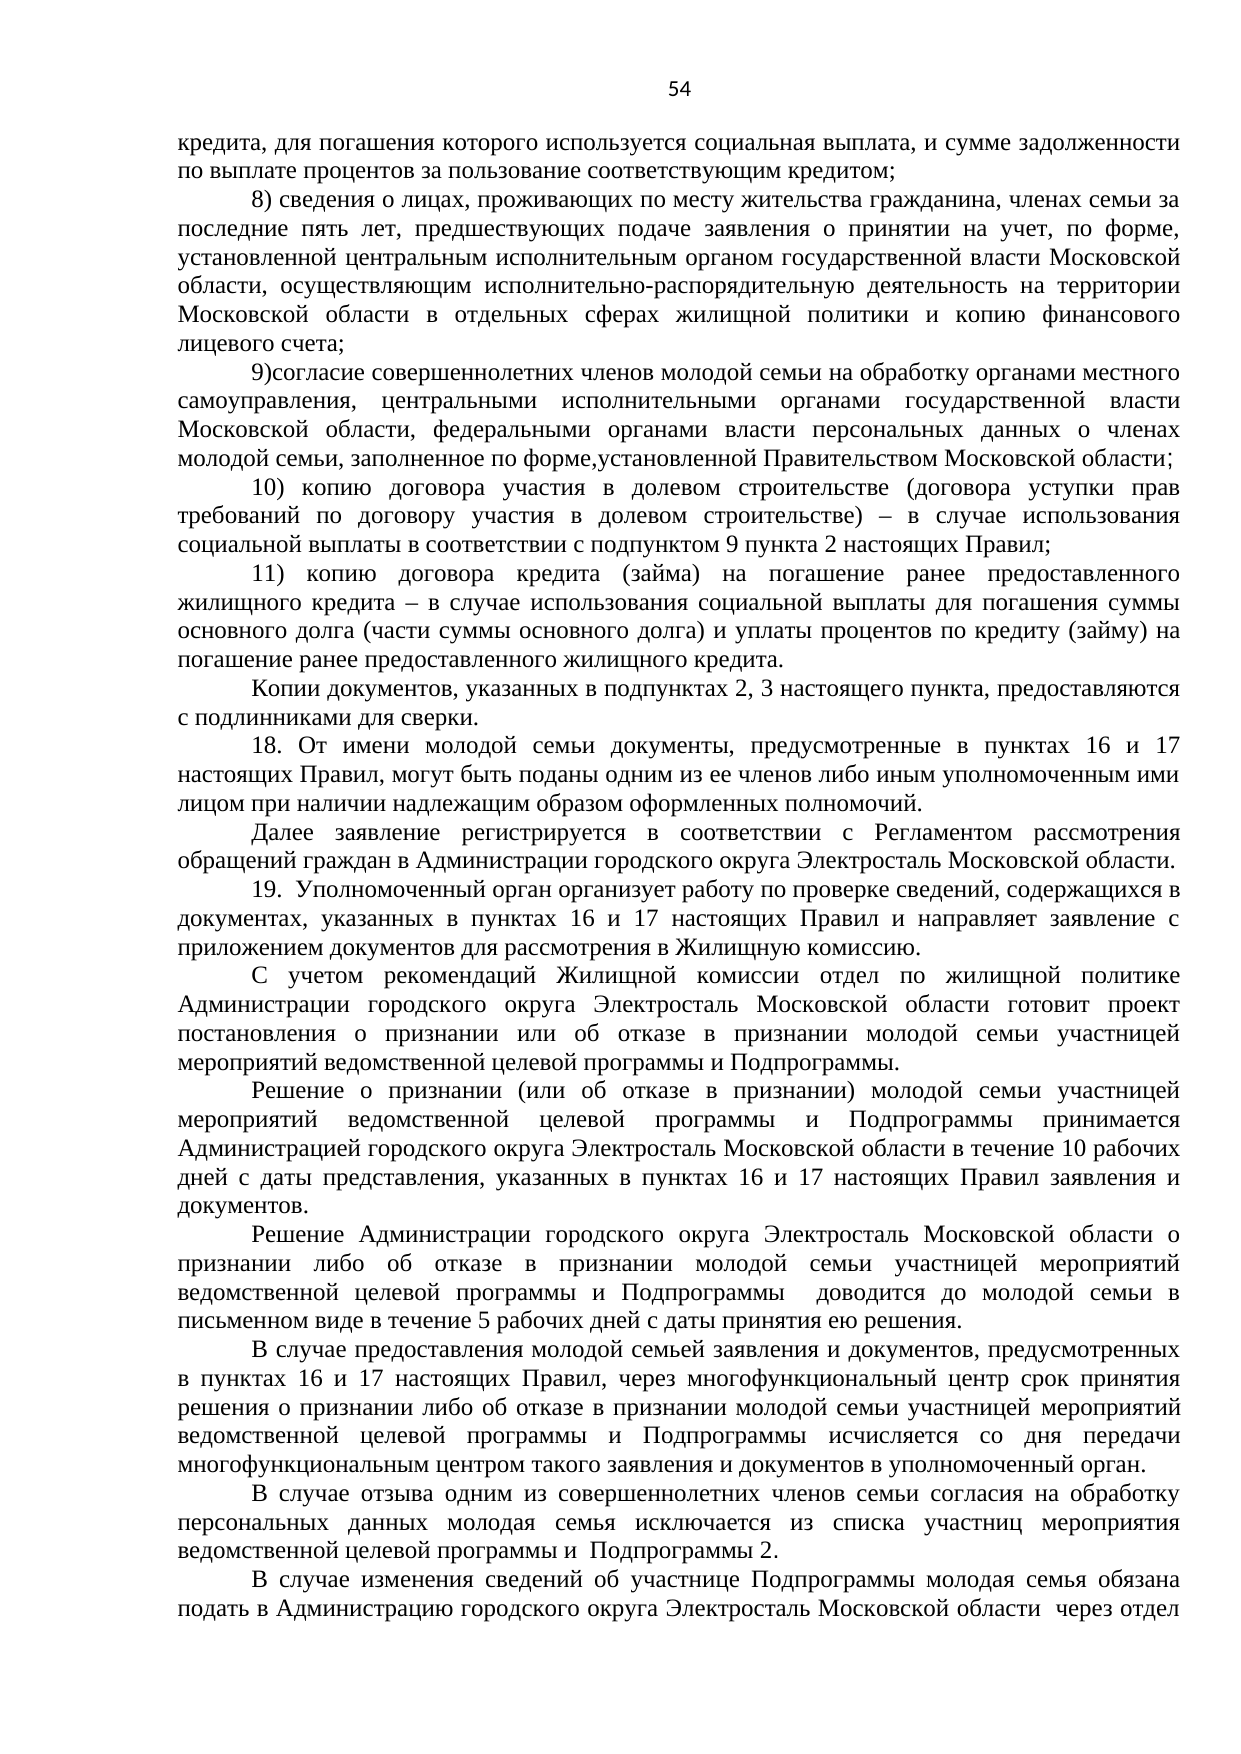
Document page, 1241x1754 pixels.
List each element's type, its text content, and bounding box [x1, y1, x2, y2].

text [177, 127, 1181, 184]
text Решение Администрации городского округа Электросталь Московской области о признании либо об отказе в признании молодой семьи участницей мероприятий ведомственной целевой программы и Подпрограммы доводится до молодой семьи в письменном виде в течение 5 рабочих дней с даты принятия ею решения. [177, 1219, 1181, 1334]
text 19. Уполномоченный орган организует работу по проверке сведений, содержащихся в документах, указанных в пунктах 16 и 17 настоящих Правил и направляет заявление с приложением документов для рассмотрения в Жилищную комиссию. [177, 874, 1181, 960]
text С учетом рекомендаций Жилищной комиссии отдел по жилищной политике Администрации городского округа Электросталь Московской области готовит проект постановления о признании или об отказе в признании молодой семьи участницей мероприятий ведомственной целевой программы и Подпрограммы. [177, 960, 1181, 1075]
text 9)согласие совершеннолетних членов молодой семьи на обработку органами местного самоуправления, центральными исполнительными органами государственной власти Московской области, федеральными органами власти персональных данных о членах молодой семьи, заполненное по форме,установленной Правительством Московской области; [177, 357, 1181, 472]
text 11) копию договора кредита (займа) на погашение ранее предоставленного жилищного кредита – в случае использования социальной выплаты для погашения суммы основного долга (части суммы основного долга) и уплаты процентов по кредиту (займу) на погашение ранее предоставленного жилищного кредита. [177, 558, 1181, 673]
text Копии документов, указанных в подпунктах 2, 3 настоящего пункта, предоставляются с подлинниками для сверки. [177, 673, 1181, 730]
text 8) сведения о лицах, проживающих по месту жительства гражданина, членах семьи за последние пять лет, предшествующих подаче заявления о принятии на учет, по форме, установленной центральным исполнительным органом государственной власти Московской области, осуществляющим исполнительно-распорядительную деятельность на территории Московской области в отдельных сферах жилищной политики и копию финансового лицевого счета; [177, 184, 1181, 357]
text Решение о признании (или об отказе в признании) молодой семьи участницей мероприятий ведомственной целевой программы и Подпрограммы принимается Администрацией городского округа Электросталь Московской области в течение 10 рабочих дней с даты представления, указанных в пунктах 16 и 17 настоящих Правил заявления и документов. [177, 1075, 1181, 1219]
text В случае предоставления молодой семьей заявления и документов, предусмотренных в пунктах 16 и 17 настоящих Правил, через многофункциональный центр срок принятия решения о признании либо об отказе в признании молодой семьи участницей мероприятий ведомственной целевой программы и Подпрограммы исчисляется со дня передачи многофункциональным центром такого заявления и документов в уполномоченный орган. [177, 1334, 1181, 1478]
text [177, 1564, 1181, 1622]
text В случае отзыва одним из совершеннолетних членов семьи согласия на обработку персональных данных молодая семья исключается из списка участниц мероприятия ведомственной целевой программы и Подпрограммы 2. [177, 1478, 1181, 1564]
text Далее заявление регистрируется в соответствии с Регламентом рассмотрения обращений граждан в Администрации городского округа Электросталь Московской области. [177, 817, 1181, 874]
text 10) копию договора участия в долевом строительстве (договора уступки прав требований по договору участия в долевом строительстве) – в случае использования социальной выплаты в соответствии с подпунктом 9 пункта 2 настоящих Правил; [177, 472, 1181, 558]
text 18. От имени молодой семьи документы, предусмотренные в пунктах 16 и 17 настоящих Правил, могут быть поданы одним из ее членов либо иным уполномоченным ими лицом при наличии надлежащим образом оформленных полномочий. [177, 730, 1181, 817]
